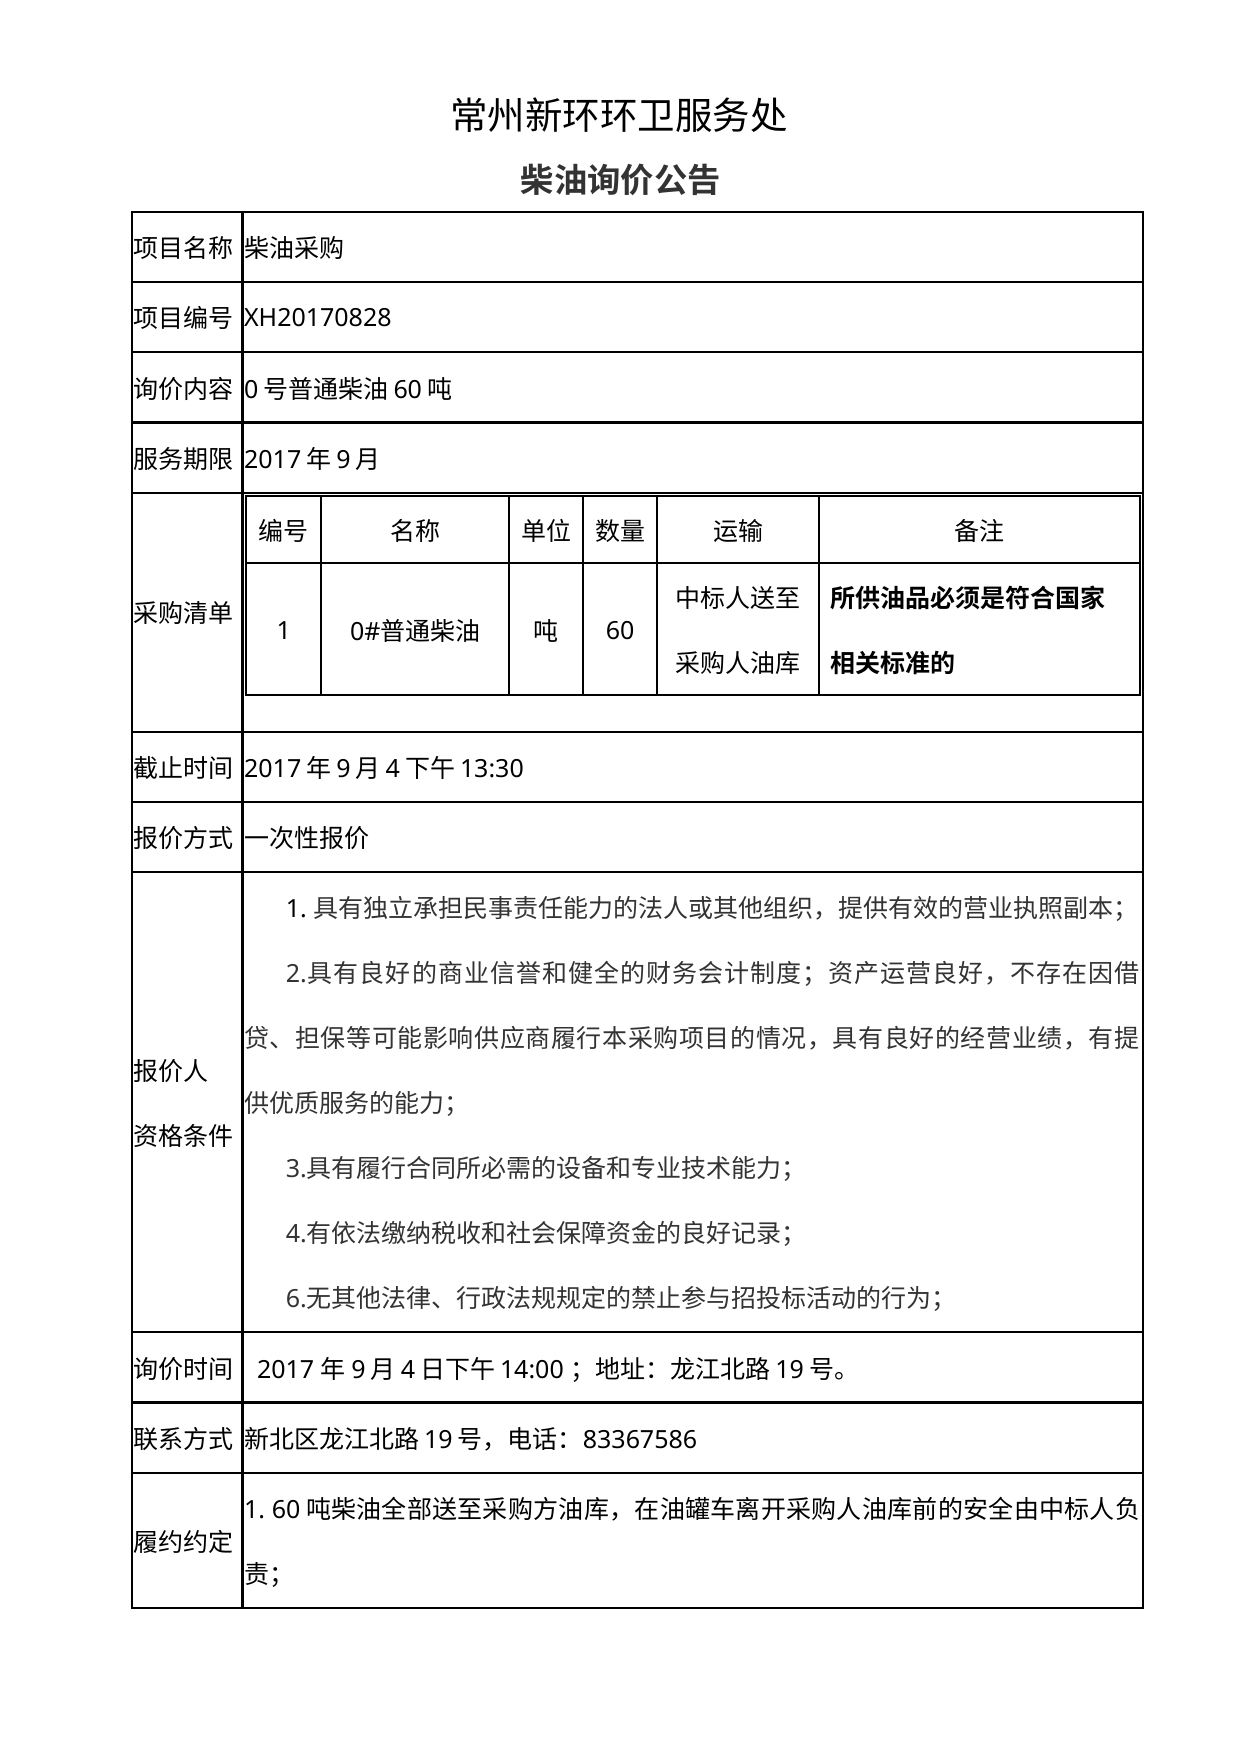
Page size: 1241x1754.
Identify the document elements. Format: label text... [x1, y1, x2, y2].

table_header 常州新环环卫服务处 [75, 81, 1165, 146]
table_header 柴油询价公告 [95, 146, 1146, 1673]
